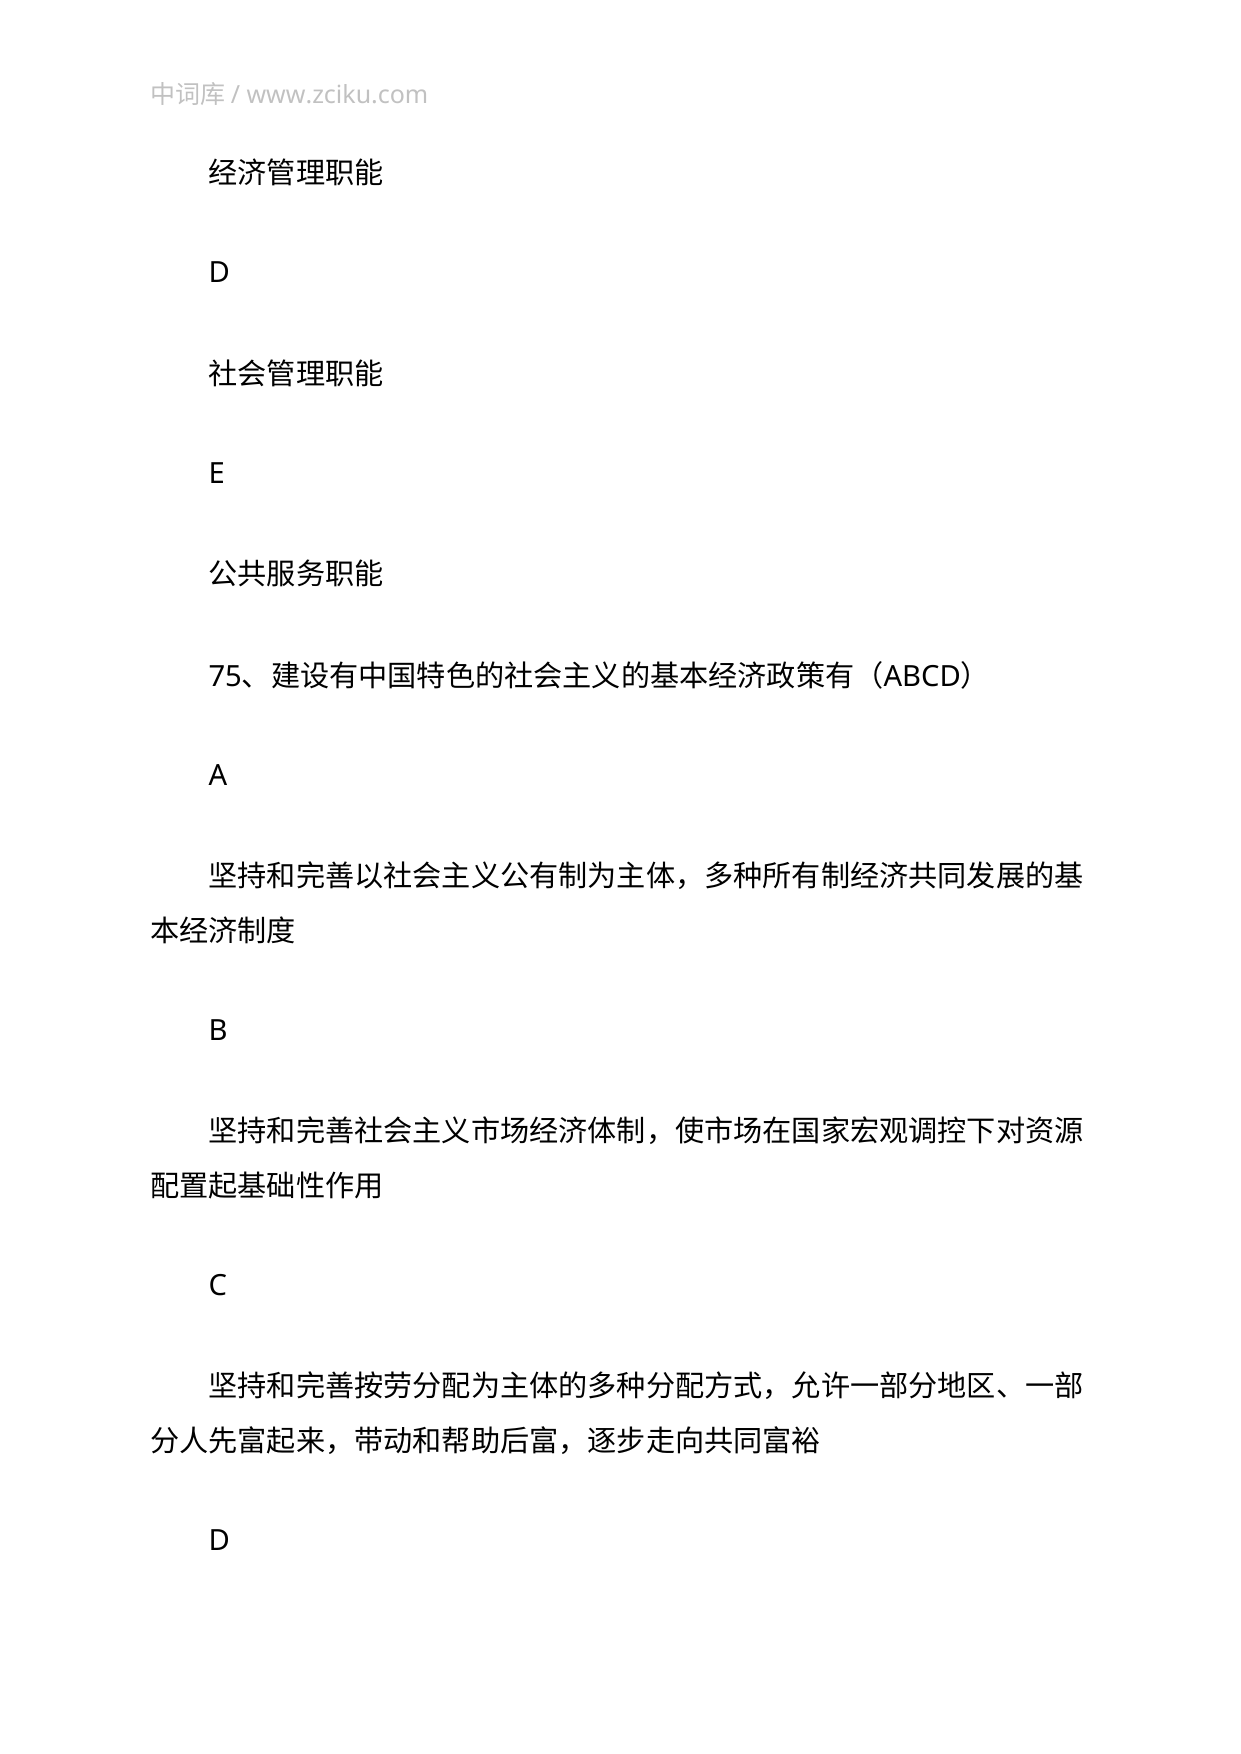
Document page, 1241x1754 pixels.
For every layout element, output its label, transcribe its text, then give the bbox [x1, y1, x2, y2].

text 公共服务职能 [150, 550, 1090, 593]
text 75、建设有中国特色的社会主义的基本经济政策有（ABCD） [150, 652, 1090, 694]
text 经济管理职能 [150, 150, 1090, 192]
text 社会管理职能 [150, 350, 1090, 392]
text 坚持和完善以社会主义公有制为主体，多种所有制经济共同发展的基本经济制度 [150, 853, 1090, 950]
text E [150, 452, 1090, 492]
text 坚持和完善按劳分配为主体的多种分配方式，允许一部分地区、一部分人先富起来，带动和帮助后富，逐步走向共同富裕 [150, 1363, 1090, 1460]
text B [150, 1009, 1090, 1049]
text D [150, 252, 1090, 291]
text A [150, 754, 1090, 794]
text 坚持和完善社会主义市场经济体制，使市场在国家宏观调控下对资源配置起基础性作用 [150, 1108, 1090, 1205]
text D [150, 1519, 1090, 1559]
text C [150, 1264, 1090, 1304]
